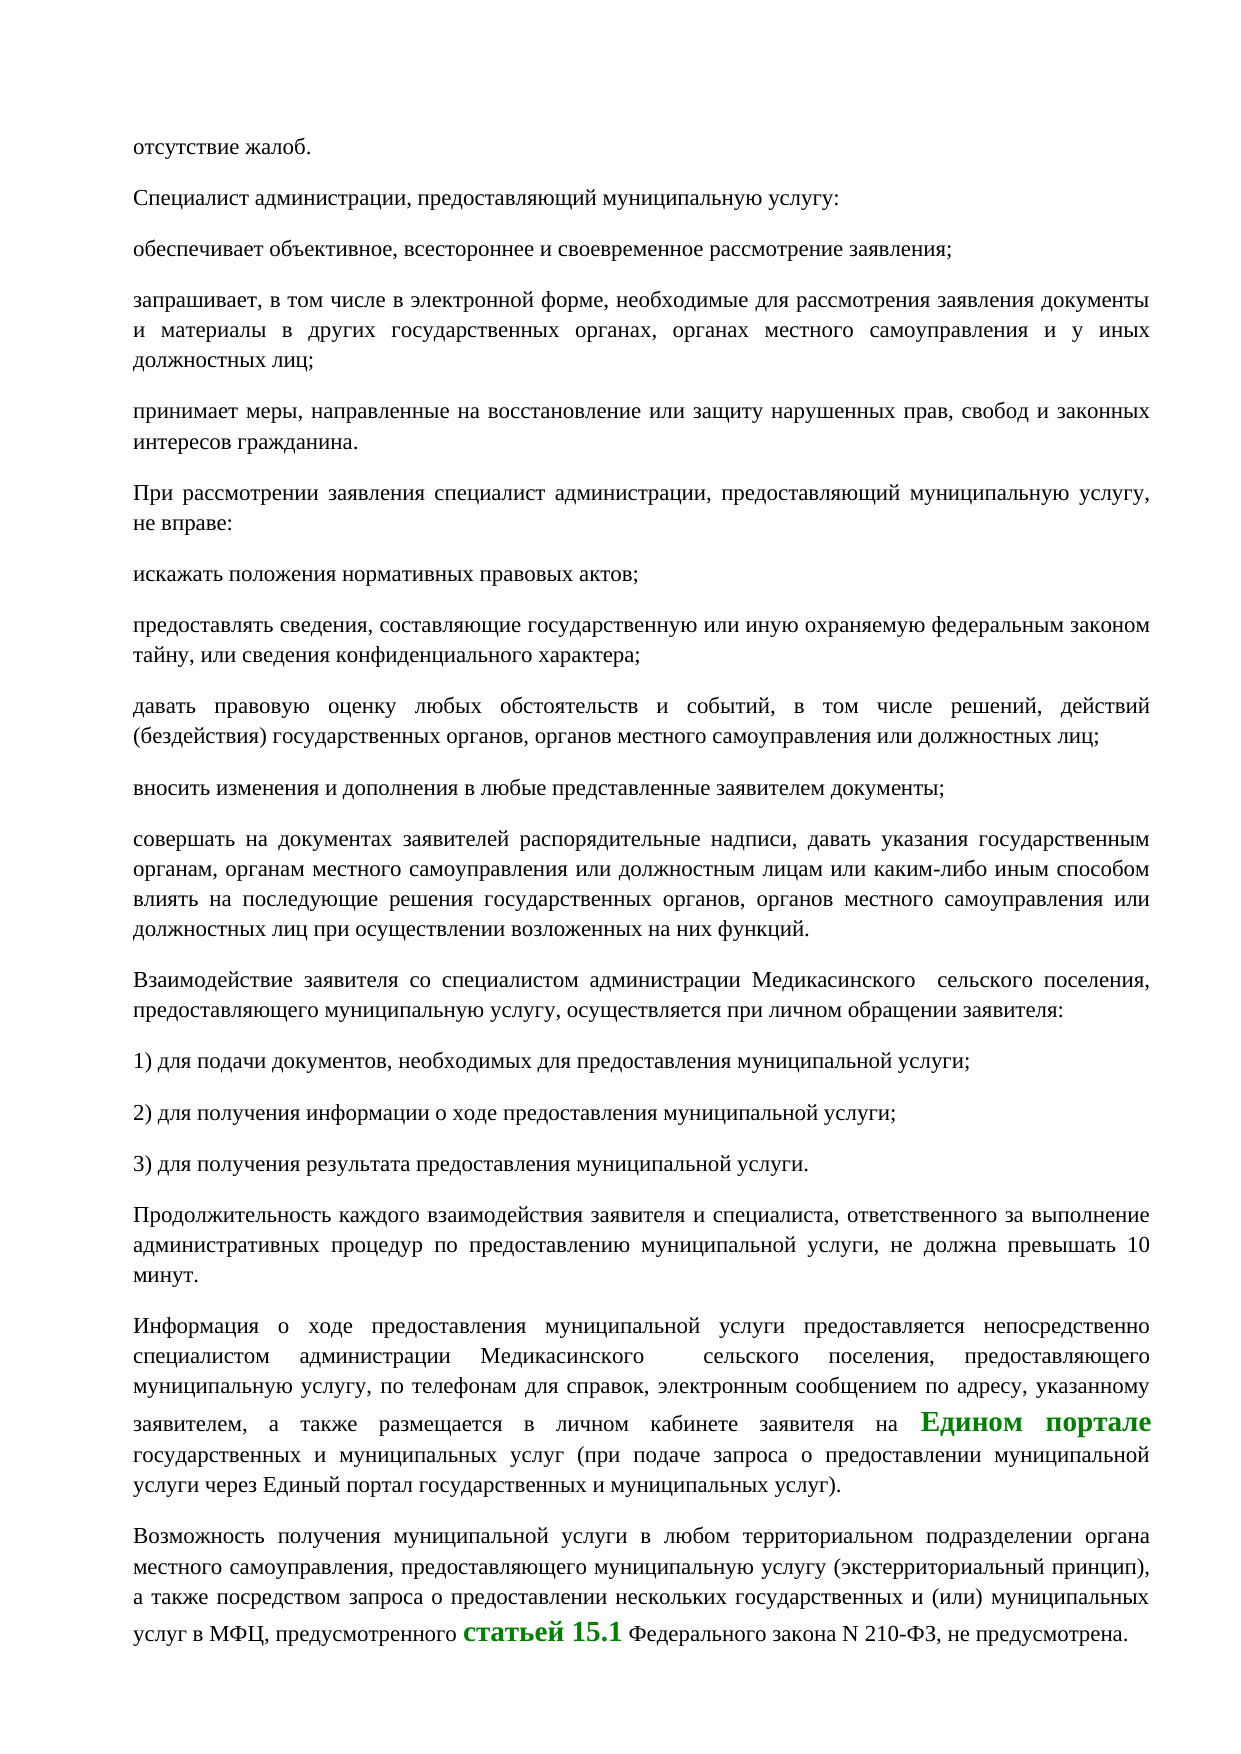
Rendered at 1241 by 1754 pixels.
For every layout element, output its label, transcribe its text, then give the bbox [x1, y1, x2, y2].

text Взаимодействие заявителя со специалистом администрации Медикасинского сельского поселения, предоставляющего муниципальную услугу, осуществляется при личном обращении заявителя: [133, 966, 1152, 1023]
text запрашивает, в том числе в электронной форме, необходимые для рассмотрения заявления документы и материалы в других государственных органах, органах местного самоуправления и у иных должностных лиц; [133, 286, 1152, 373]
text обеспечивает объективное, всестороннее и своевременное рассмотрение заявления; [133, 235, 1152, 261]
text При рассмотрении заявления специалист администрации, предоставляющий муниципальную услугу, не вправе: [133, 479, 1152, 535]
text Продолжительность каждого взаимодействия заявителя и специалиста, ответственного за выполнение административных процедур по предоставлению муниципальной услуги, не должна превышать 10 минут. [133, 1201, 1152, 1287]
text предоставлять сведения, составляющие государственную или иную охраняемую федеральным законом тайну, или сведения конфиденциального характера; [133, 611, 1152, 668]
text 2) для получения информации о ходе предоставления муниципальной услуги; [133, 1098, 1152, 1125]
text вносить изменения и дополнения в любые представленные заявителем документы; [133, 773, 1152, 800]
text давать правовую оценку любых обстоятельств и событий, в том числе решений, действий (бездействия) государственных органов, органов местного самоуправления или должностных лиц; [133, 692, 1152, 749]
text 1) для подачи документов, необходимых для предоставления муниципальной услуги; [133, 1047, 1152, 1074]
text принимает меры, направленные на восстановление или защиту нарушенных прав, свобод и законных интересов гражданина. [133, 397, 1152, 454]
text искажать положения нормативных правовых актов; [133, 560, 1152, 586]
text Информация о ходе предоставления муниципальной услуги предоставляется непосредственно специалистом администрации Медикасинского сельского поселения, предоставляющего муниципальную услугу, по телефонам для справок, электронным сообщением по адресу, указанному заявителем, а также размещается в личном кабинете заявителя на Едином портале государственных и муниципальных услуг (при подаче запроса о предоставлении муниципальной услуги через Единый портал государственных и муниципальных услуг). [133, 1312, 1152, 1498]
text Специалист администрации, предоставляющий муниципальную услугу: [133, 184, 1152, 210]
text Возможность получения муниципальной услуги в любом территориальном подразделении органа местного самоуправления, предоставляющего муниципальную услугу (экстерриториальный принцип), а также посредством запроса о предоставлении нескольких государственных и (или) муниципальных услуг в МФЦ, предусмотренного статьей 15.1 Федерального закона N 210-ФЗ, не предусмотрена. [133, 1522, 1152, 1648]
text отсутствие жалоб. [133, 133, 1152, 159]
text совершать на документах заявителей распорядительные надписи, давать указания государственным органам, органам местного самоуправления или должностным лицам или каким-либо иным способом влиять на последующие решения государственных органов, органов местного самоуправления или должностных лиц при осуществлении возложенных на них функций. [133, 824, 1152, 942]
text 3) для получения результата предоставления муниципальной услуги. [133, 1149, 1152, 1176]
